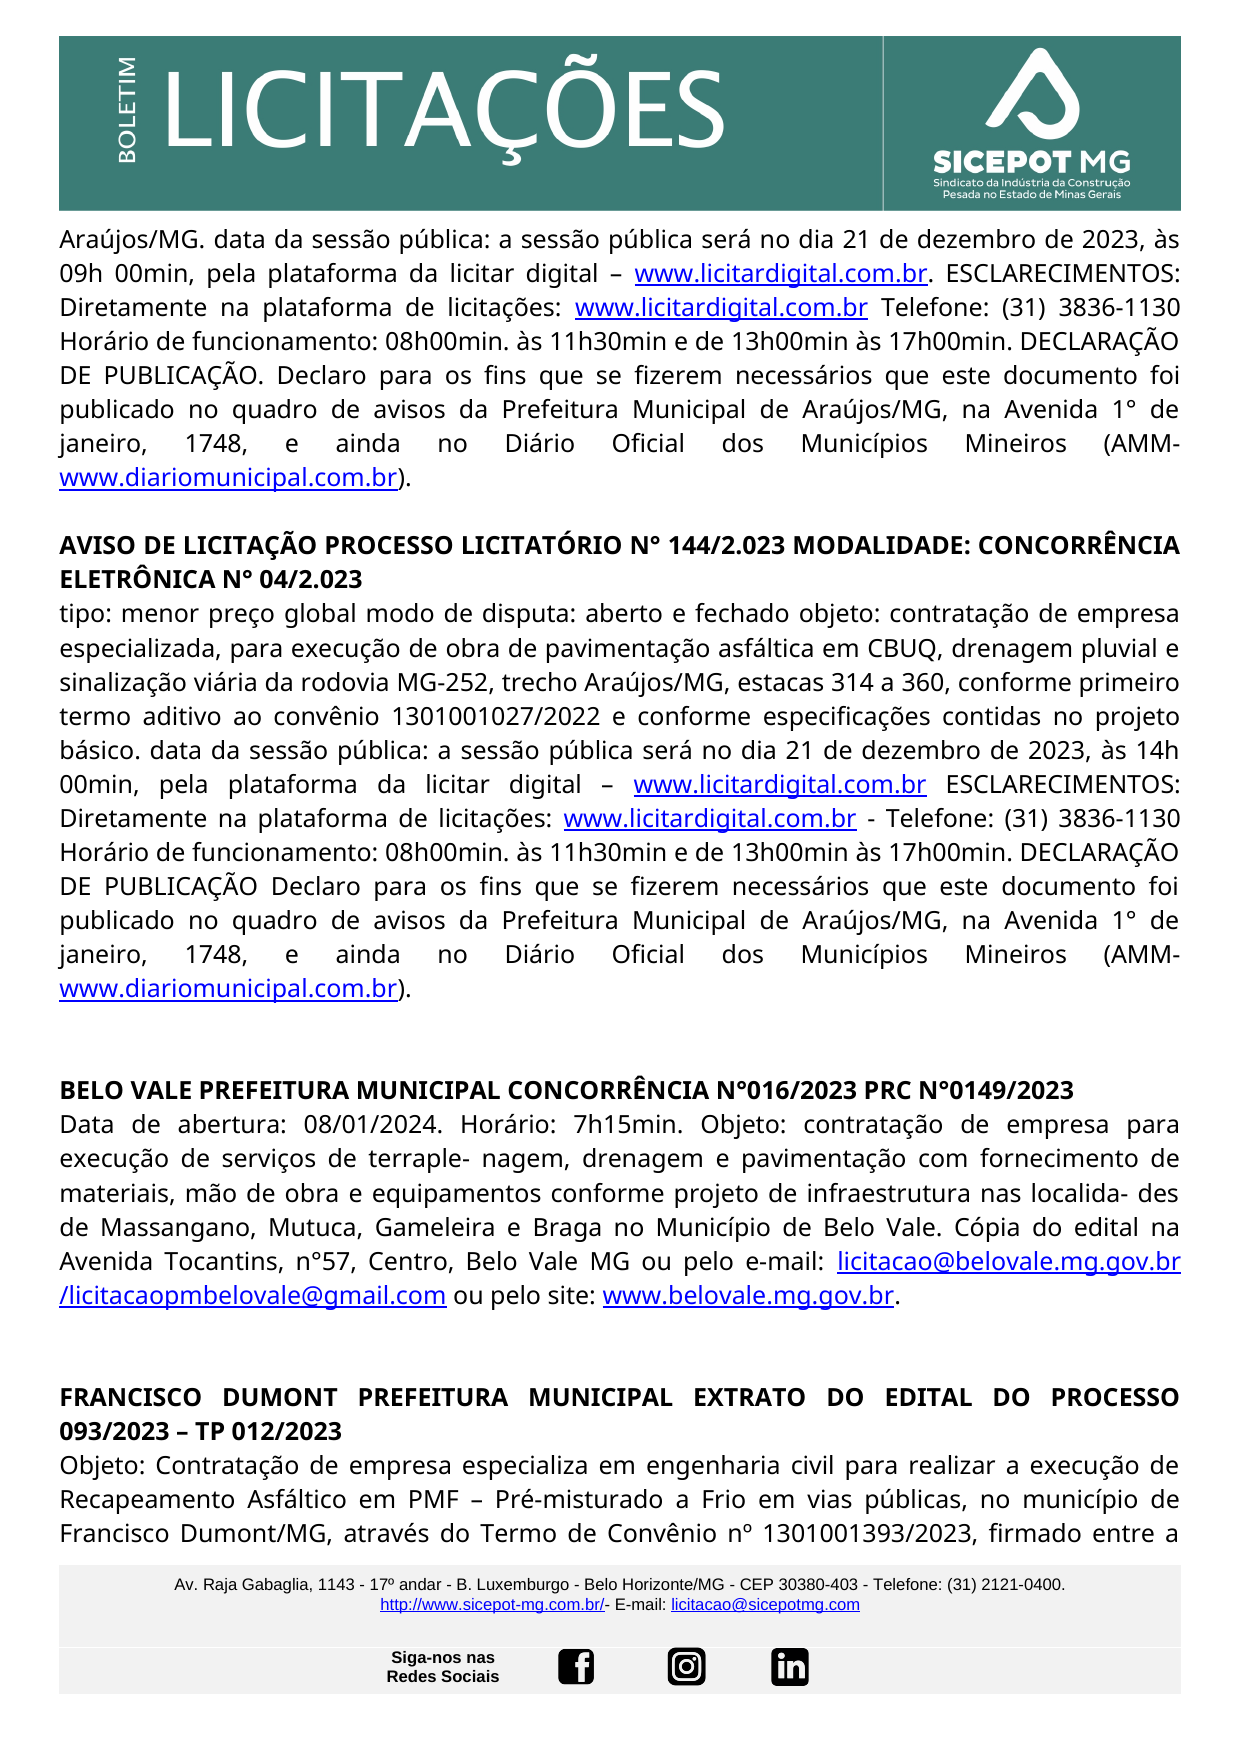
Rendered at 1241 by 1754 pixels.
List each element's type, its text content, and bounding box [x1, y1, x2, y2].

text FRANCISCO DUMONT PREFEITURA MUNICIPAL EXTRATO DO EDITAL DO PROCESSO 093/2023 – TP 012/2023 [59, 1379, 1181, 1448]
picture [557, 1648, 594, 1685]
text tipo: menor preço global modo de disputa: aberto e fechado objeto: contratação de empresa especializada, para execução de obra de pavimentação asfáltica em CBUQ, drenagem pluvial e sinalização viária da rodovia MG-252, trecho Araújos/MG, estacas 314 a 360, conforme primeiro termo aditivo ao convênio 1301001027/2022 e conforme especificações contidas no projeto básico. data da sessão pública: a sessão pública será no dia 21 de dezembro de 2023, às 14h 00min, pela plataforma da licitar digital – www.licitardigital.com.br ESCLARECIMENTOS: Diretamente na plataforma de licitações: www.licitardigital.com.br - Telefone: (31) 3836-1130 Horário de funcionamento: 08h00min. às 11h30min e de 13h00min às 17h00min. DECLARAÇÃO DE PUBLICAÇÃO Declaro para os fins que se fizerem necessários que este documento foi publicado no quadro de avisos da Prefeitura Municipal de Araújos/MG, na Avenida 1° de janeiro, 1748, e ainda no Diário Oficial dos Municípios Mineiros (AMM- www.diariomunicipal.com.br). [59, 596, 1181, 1005]
picture [667, 1647, 706, 1686]
picture [59, 36, 1181, 211]
text BELO VALE PREFEITURA MUNICIPAL CONCORRÊNCIA N°016/2023 PRC N°0149/2023 [59, 1073, 1181, 1107]
text AVISO DE LICITAÇÃO PROCESSO LICITATÓRIO N° 144/2.023 MODALIDADE: CONCORRÊNCIA ELETRÔNICA N° 04/2.023 [59, 528, 1181, 596]
text Data de abertura: 08/01/2024. Horário: 7h15min. Objeto: contratação de empresa para execução de serviços de terraple- nagem, drenagem e pavimentação com fornecimento de materiais, mão de obra e equipamentos conforme projeto de infraestrutura nas localida- des de Massangano, Mutuca, Gameleira e Braga no Município de Belo Vale. Cópia do edital na Avenida Tocantins, n°57, Centro, Belo Vale MG ou pelo e-mail: licitacao@belovale.mg.gov.br /licitacaopmbelovale@gmail.com ou pelo site: www.belovale.mg.gov.br. [59, 1107, 1181, 1311]
picture [771, 1648, 809, 1686]
